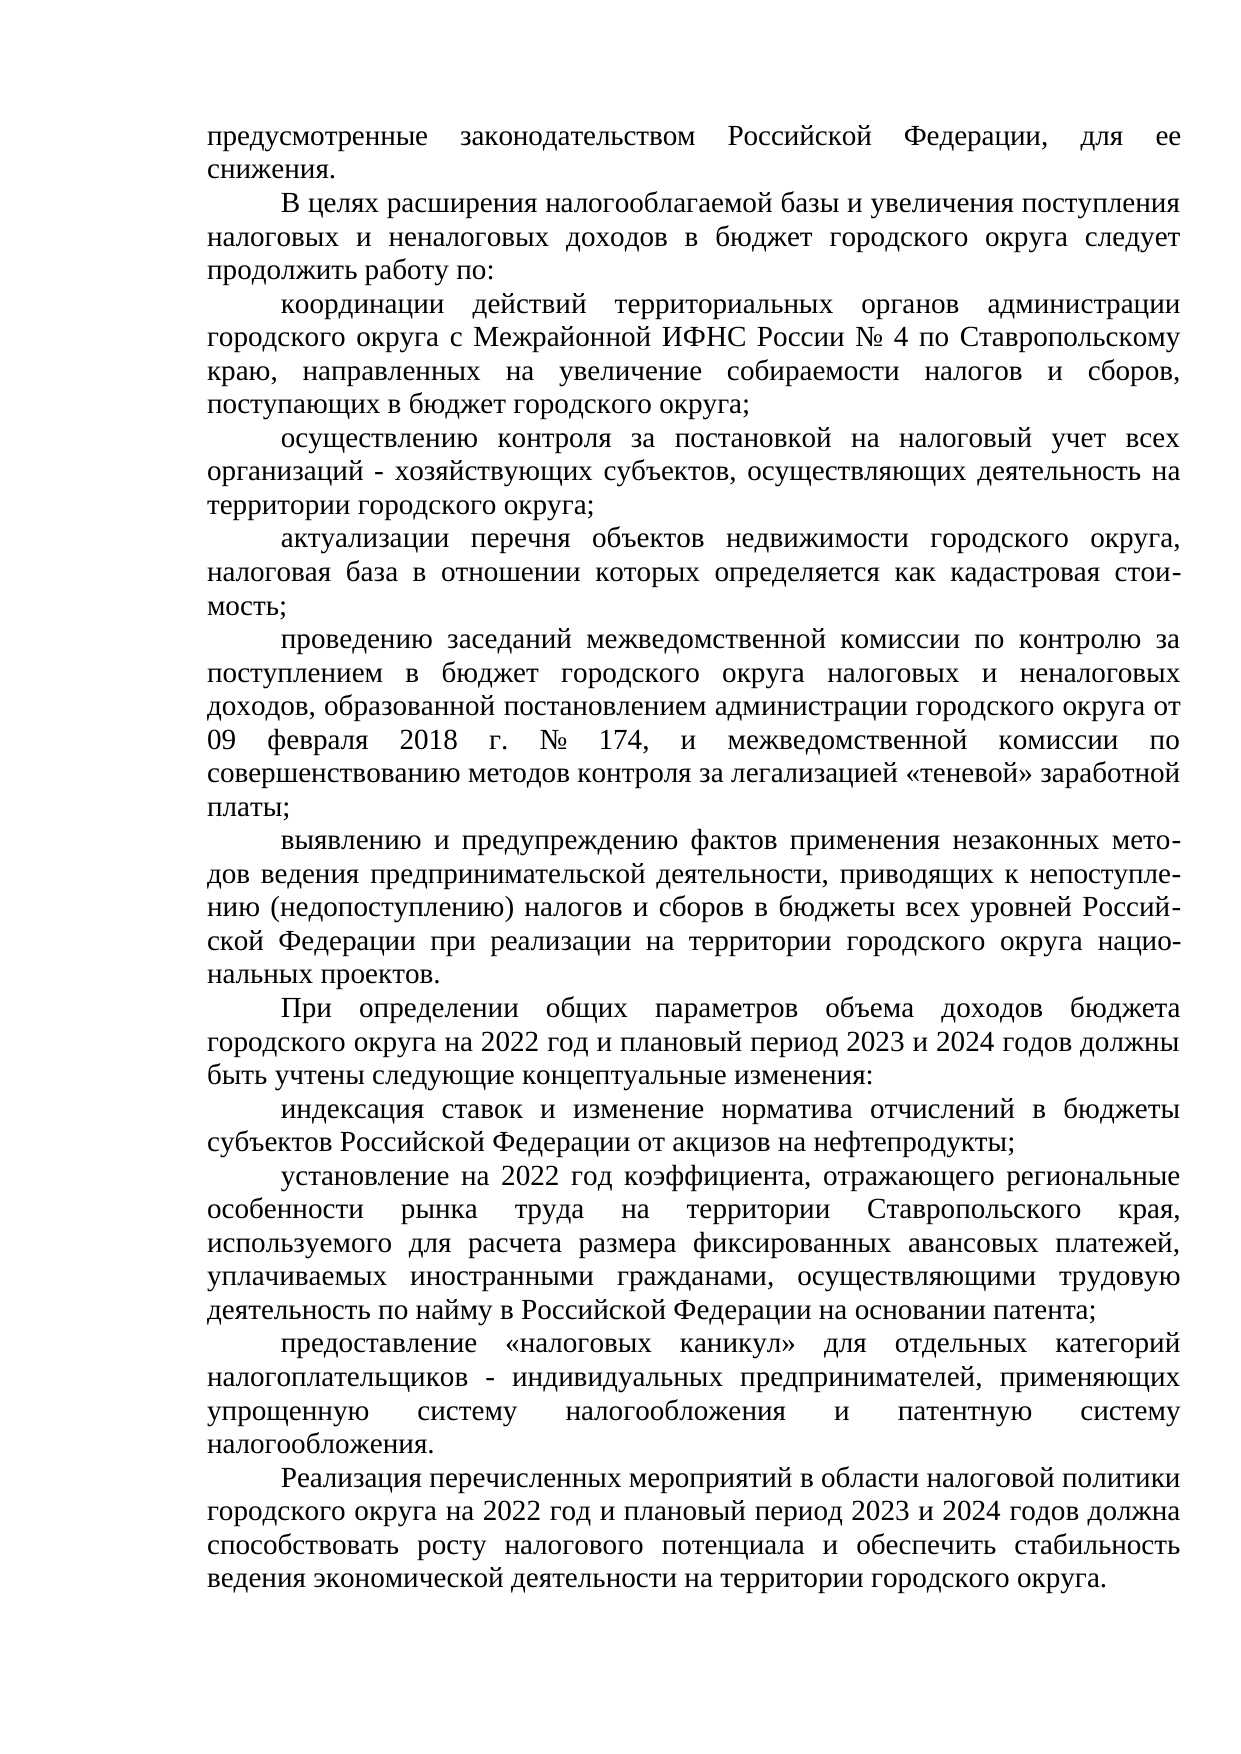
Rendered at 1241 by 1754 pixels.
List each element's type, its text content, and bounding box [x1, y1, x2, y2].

text актуализации перечня объектов недвижимости городского округа, налоговая база в отношении которых определяется как кадастровая стоимость; [207, 521, 1181, 621]
text индексация ставок и изменение норматива отчислений в бюджеты субъектов Российской Федерации от акцизов на нефтепродукты; [207, 1091, 1181, 1158]
text В целях расширения налогооблагаемой базы и увеличения поступления налоговых и неналоговых доходов в бюджет городского округа следует продолжить работу по: [207, 185, 1181, 286]
text Реализация перечисленных мероприятий в области налоговой политики городского округа на 2022 год и плановый период 2023 и 2024 годов должна способствовать росту налогового потенциала и обеспечить стабильность ведения экономической деятельности на территории городского округа. [207, 1460, 1181, 1594]
text установление на 2022 год коэффициента, отражающего региональные особенности рынка труда на территории Ставропольского края, используемого для расчета размера фиксированных авансовых платежей, уплачиваемых иностранными гражданами, осуществляющими трудовую деятельность по найму в Российской Федерации на основании патента; [207, 1158, 1181, 1326]
text предоставление «налоговых каникул» для отдельных категорий налогоплательщиков - индивидуальных предпринимателей, применяющих упрощенную систему налогообложения и патентную систему налогообложения. [207, 1326, 1181, 1460]
text выявлению и предупреждению фактов применения незаконных методов ведения предпринимательской деятельности, приводящих к непоступлению (недопоступлению) налогов и сборов в бюджеты всех уровней Российской Федерации при реализации на территории городского округа национальных проектов. [207, 822, 1181, 990]
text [207, 118, 1181, 185]
text проведению заседаний межведомственной комиссии по контролю за поступлением в бюджет городского округа налоговых и неналоговых доходов, образованной постановлением администрации городского округа от 09 февраля 2018 г. № 174, и межведомственной комиссии по совершенствованию методов контроля за легализацией «теневой» заработной платы; [207, 621, 1181, 822]
text При определении общих параметров объема доходов бюджета городского округа на 2022 год и плановый период 2023 и 2024 годов должны быть учтены следующие концептуальные изменения: [207, 990, 1181, 1091]
text осуществлению контроля за постановкой на налоговый учет всех организаций - хозяйствующих субъектов, осуществляющих деятельность на территории городского округа; [207, 420, 1181, 521]
text координации действий территориальных органов администрации городского округа с Межрайонной ИФНС России № 4 по Ставропольскому краю, направленных на увеличение собираемости налогов и сборов, поступающих в бюджет городского округа; [207, 286, 1181, 420]
